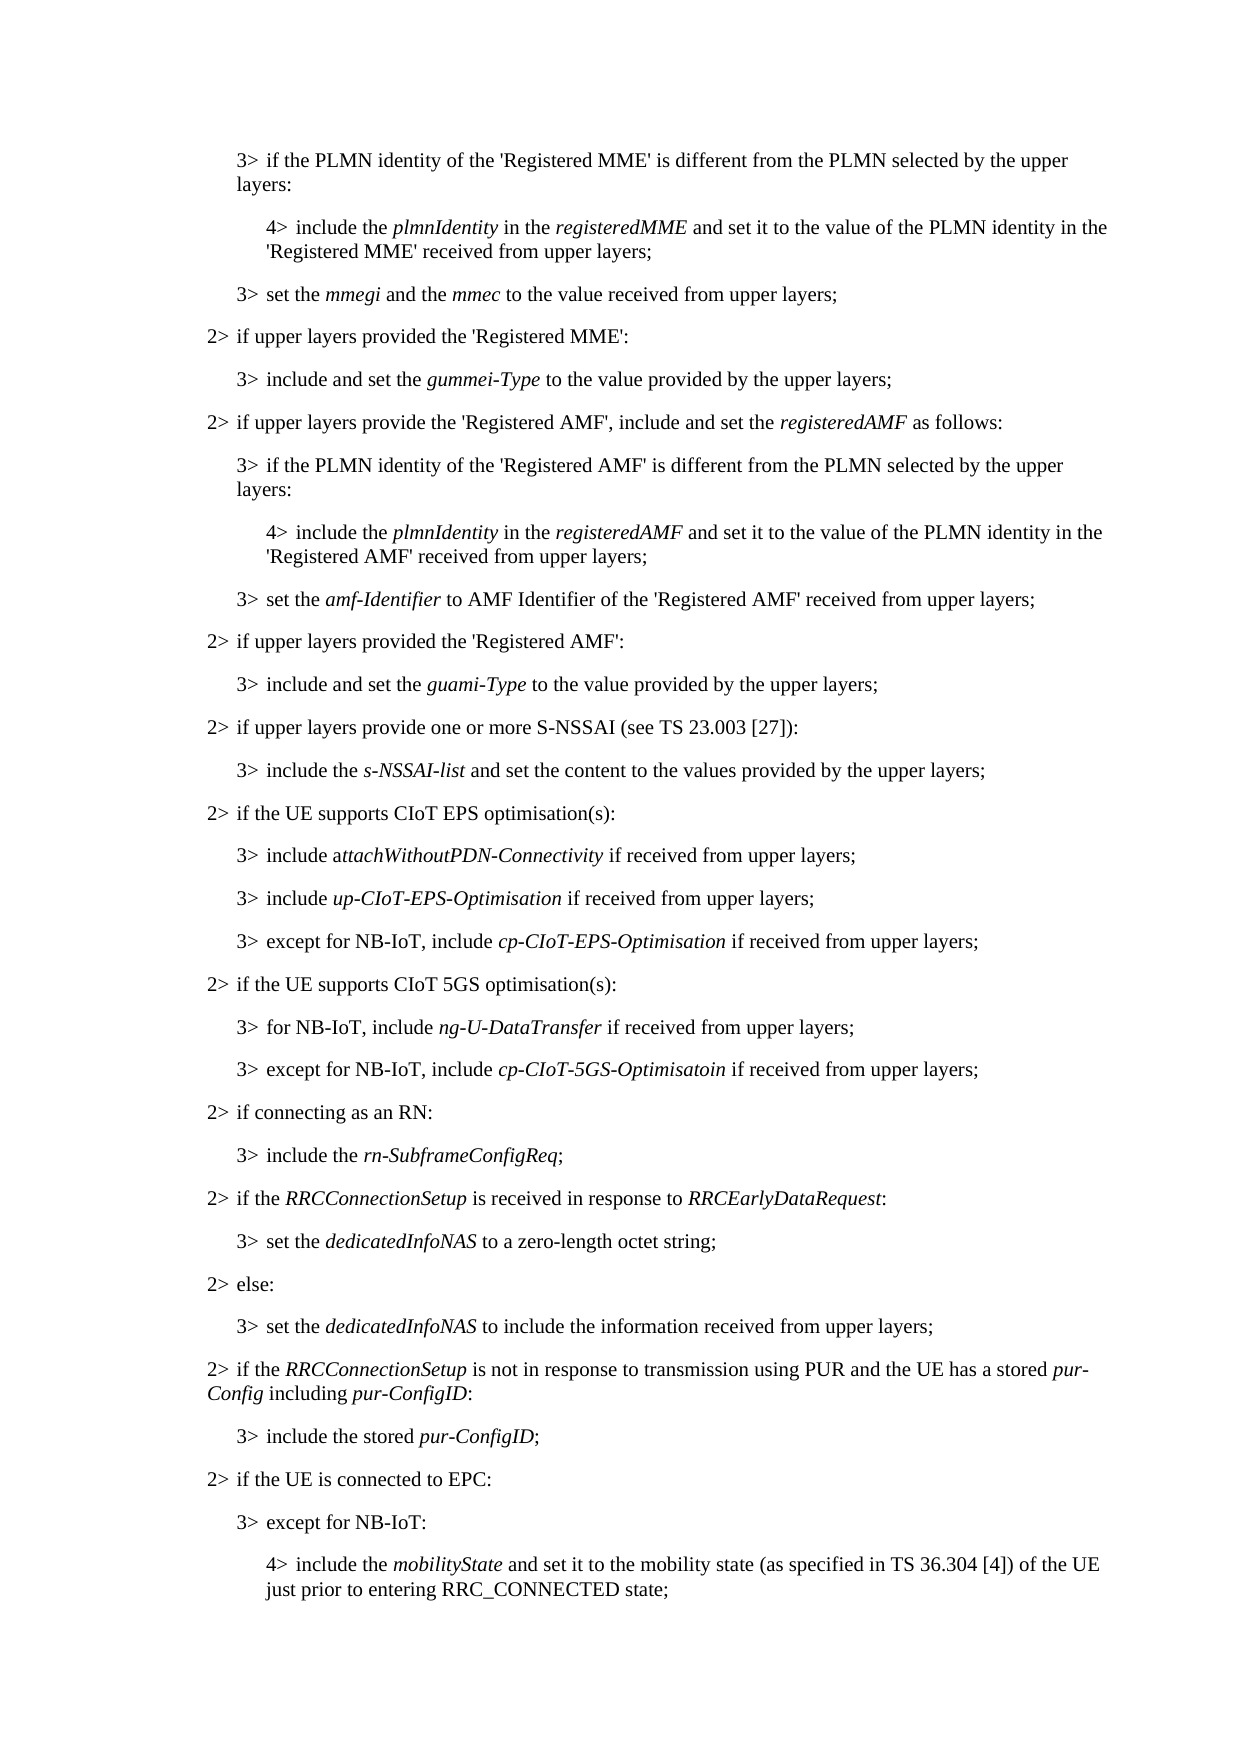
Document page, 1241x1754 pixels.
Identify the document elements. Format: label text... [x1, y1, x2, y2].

text 2> if the RRCConnectionSetup is not in response to transmission using PUR and the UE has a stored pur-Config including pur-ConfigID: [207, 1357, 1122, 1405]
text 3> set the amf-Identifier to AMF Identifier of the 'Registered AMF' received from upper layers; [236, 586, 1122, 611]
text 4> include the plmnIdentity in the registeredAMF and set it to the value of the PLMN identity in the 'Registered AMF' received from upper layers; [266, 519, 1122, 568]
text 2> if upper layers provide the 'Registered AMF', include and set the registeredAMF as follows: [207, 410, 1122, 434]
text 3> set the dedicatedInfoNAS to include the information received from upper layers; [236, 1314, 1122, 1338]
text 2> if the UE is connected to EPC: [207, 1467, 1122, 1491]
text 2> else: [207, 1271, 1122, 1296]
text 3> except for NB-IoT, include cp-CIoT-EPS-Optimisation if received from upper layers; [236, 929, 1122, 953]
text 2> if upper layers provided the 'Registered AMF': [207, 629, 1122, 653]
text 2> if the RRCConnectionSetup is received in response to RRCEarlyDataRequest: [207, 1186, 1122, 1210]
text 3> set the mmegi and the mmec to the value received from upper layers; [236, 281, 1122, 306]
text 3> include and set the gummei-Type to the value provided by the upper layers; [236, 367, 1122, 391]
text 3> include the stored pur-ConfigID; [236, 1424, 1122, 1448]
text 3> if the PLMN identity of the 'Registered MME' is different from the PLMN selected by the upper layers: [236, 148, 1122, 196]
text 2> if connecting as an RN: [207, 1100, 1122, 1124]
text 3> include attachWithoutPDN-Connectivity if received from upper layers; [236, 843, 1122, 867]
text 3> set the dedicatedInfoNAS to a zero-length octet string; [236, 1229, 1122, 1253]
text 3> except for NB-IoT: [236, 1509, 1122, 1534]
text 3> for NB-IoT, include ng-U-DataTransfer if received from upper layers; [236, 1014, 1122, 1039]
text 2> if the UE supports CIoT EPS optimisation(s): [207, 801, 1122, 824]
text 3> except for NB-IoT, include cp-CIoT-5GS-Optimisatoin if received from upper layers; [236, 1057, 1122, 1081]
text 4> include the plmnIdentity in the registeredMME and set it to the value of the PLMN identity in the 'Registered MME' received from upper layers; [266, 214, 1122, 263]
text 3> include the s-NSSAI-list and set the content to the values provided by the upper layers; [236, 758, 1122, 782]
text 3> include the rn-SubframeConfigReq; [236, 1143, 1122, 1167]
text 2> if the UE supports CIoT 5GS optimisation(s): [207, 972, 1122, 996]
text 2> if upper layers provide one or more S-NSSAI (see TS 23.003 [27]): [207, 715, 1122, 739]
text 3> include and set the guami-Type to the value provided by the upper layers; [236, 672, 1122, 696]
text 4> include the mobilityState and set it to the mobility state (as specified in TS 36.304 [4]) of the UE just prior to entering RRC_CONNECTED state; [266, 1552, 1122, 1601]
text 2> if upper layers provided the 'Registered MME': [207, 324, 1122, 348]
text 3> if the PLMN identity of the 'Registered AMF' is different from the PLMN selected by the upper layers: [236, 453, 1122, 501]
text 3> include up-CIoT-EPS-Optimisation if received from upper layers; [236, 886, 1122, 910]
